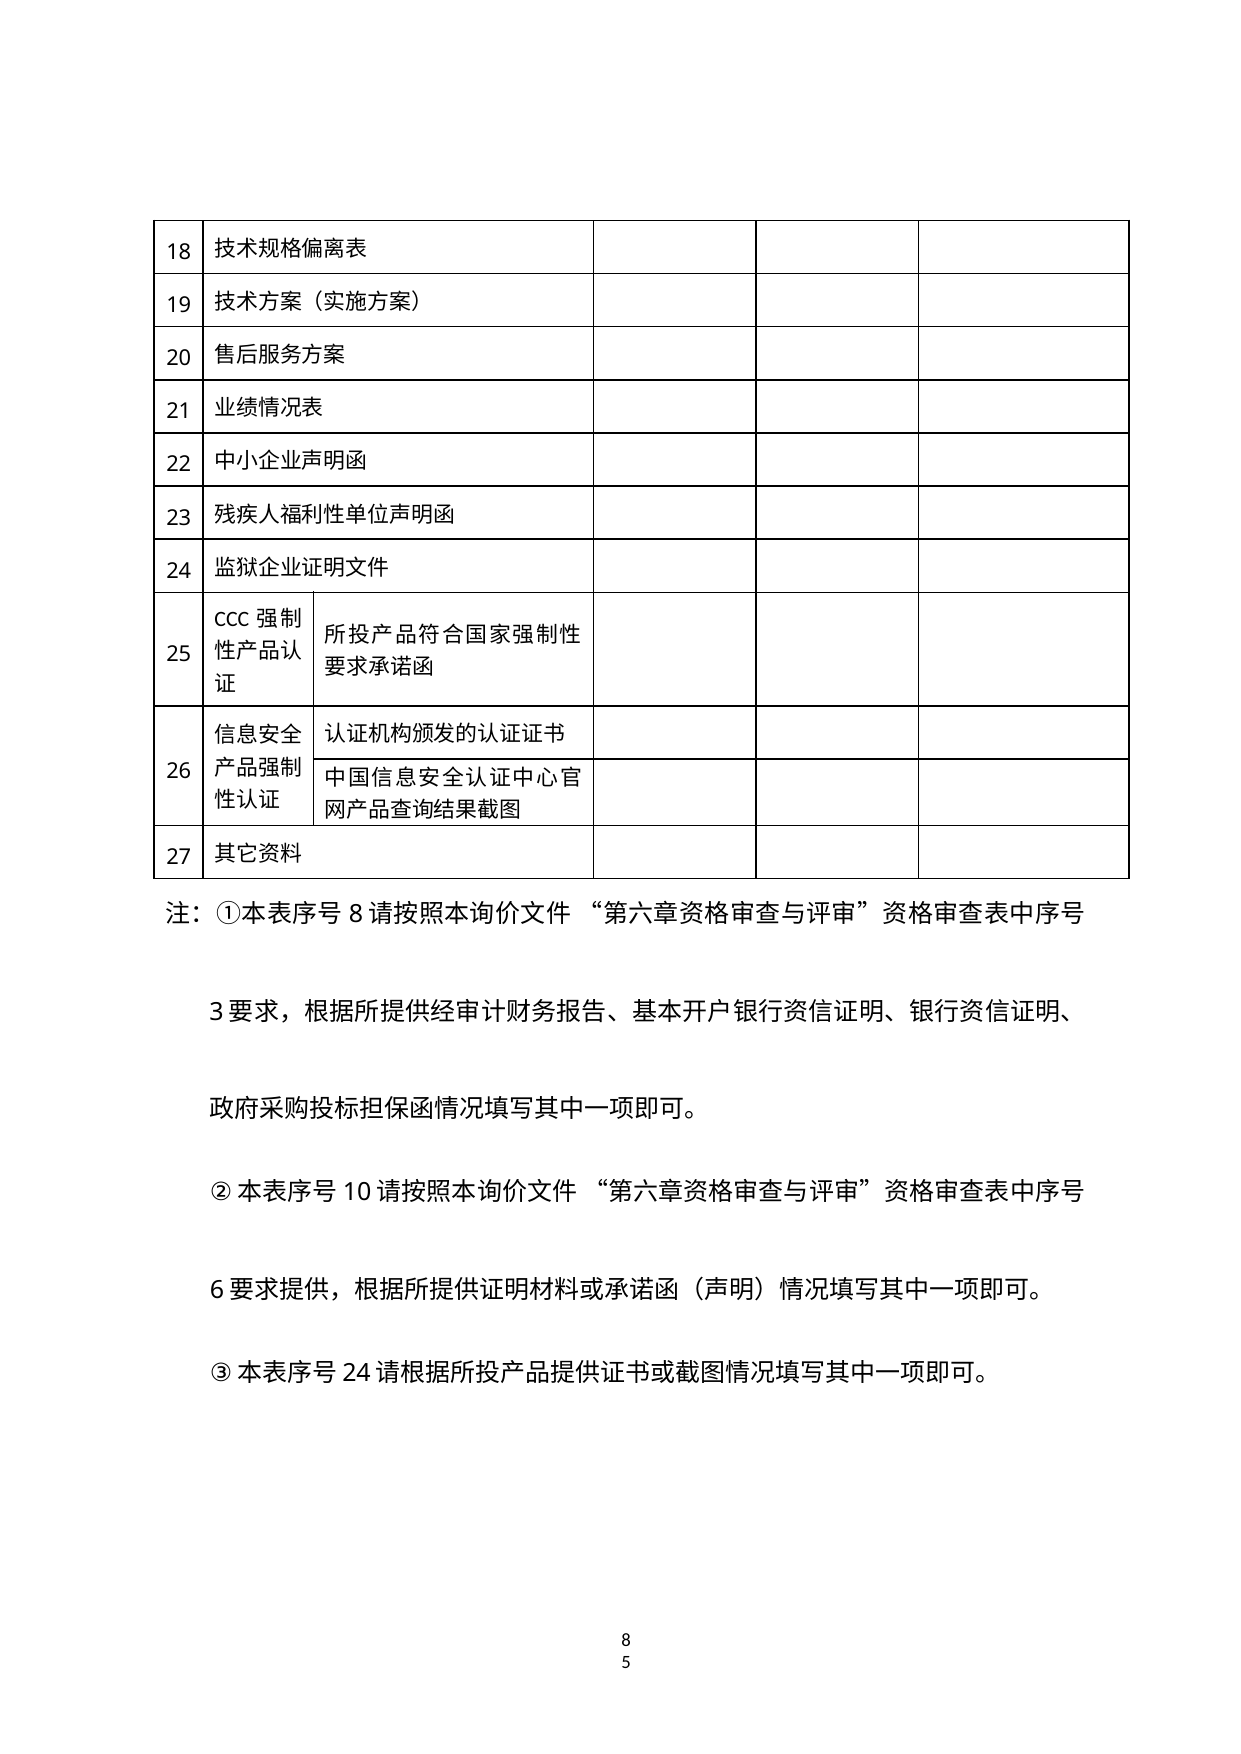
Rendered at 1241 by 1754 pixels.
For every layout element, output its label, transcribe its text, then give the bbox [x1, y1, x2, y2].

table_cell [757, 707, 918, 758]
table_cell 19 [155, 274, 202, 326]
table_cell [757, 274, 918, 326]
table_cell [594, 221, 755, 273]
table_cell 监狱企业证明文件 [204, 540, 593, 591]
table_cell [919, 540, 1128, 591]
table_cell [594, 434, 755, 485]
table_cell 25 [155, 593, 202, 705]
table_cell [757, 434, 918, 485]
table_cell 业绩情况表 [204, 381, 593, 432]
table_cell [757, 487, 918, 538]
table_cell [919, 707, 1128, 758]
table_cell [757, 826, 918, 878]
table_cell [757, 327, 918, 379]
table_cell [594, 707, 755, 758]
table_cell [594, 826, 755, 878]
table_cell CCC强制性产品认证 [204, 593, 313, 705]
table_cell 技术方案（实施方案） [204, 274, 593, 326]
text 注：①本表序号8请按照本询价文件 “第六章资格审查与评审”资格审查表中序号3要求，根据所提供经审计财务报告、基本开户银行资信证明、银行资信证明、政府采购投标担保函情况填写其中一项即可。 [165, 879, 1087, 1139]
table_cell 其它资料 [204, 826, 593, 878]
table_cell 23 [155, 487, 202, 538]
table_cell [757, 540, 918, 591]
table_cell [919, 327, 1128, 379]
table_cell 售后服务方案 [204, 327, 593, 379]
table_cell [757, 593, 918, 705]
table_cell [594, 327, 755, 379]
table_cell 残疾人福利性单位声明函 [204, 487, 593, 538]
text ③本表序号24请根据所投产品提供证书或截图情况填写其中一项即可。 [209, 1338, 1087, 1403]
table_cell 技术规格偏离表 [204, 221, 593, 273]
table_cell [919, 826, 1128, 878]
table_cell [594, 540, 755, 591]
table_cell [919, 221, 1128, 273]
table_cell [594, 593, 755, 705]
table_cell [757, 221, 918, 273]
table_cell [757, 381, 918, 432]
table_cell 信息安全产品强制性认证 [204, 707, 313, 824]
table_cell 26 [155, 707, 202, 824]
table_cell 认证机构颁发的认证证书 [314, 707, 593, 758]
table_cell [594, 487, 755, 538]
table_cell [594, 274, 755, 326]
table_cell 24 [155, 540, 202, 591]
table_cell [594, 381, 755, 432]
table_cell 中国信息安全认证中心官网产品查询结果截图 [314, 760, 593, 824]
text ②本表序号10请按照本询价文件 “第六章资格审查与评审”资格审查表中序号6要求提供，根据所提供证明材料或承诺函（声明）情况填写其中一项即可。 [209, 1157, 1087, 1320]
table_cell [919, 760, 1128, 824]
table_cell 所投产品符合国家强制性要求承诺函 [314, 593, 593, 705]
table_cell [919, 487, 1128, 538]
table_cell 21 [155, 381, 202, 432]
table_cell [919, 593, 1128, 705]
table_cell [919, 434, 1128, 485]
table_cell [919, 381, 1128, 432]
table_cell [919, 274, 1128, 326]
table_cell [757, 760, 918, 824]
table_cell 27 [155, 826, 202, 878]
table_cell 20 [155, 327, 202, 379]
table_cell 18 [155, 221, 202, 273]
table_cell [594, 760, 755, 824]
table_cell 中小企业声明函 [204, 434, 593, 485]
table_cell 22 [155, 434, 202, 485]
